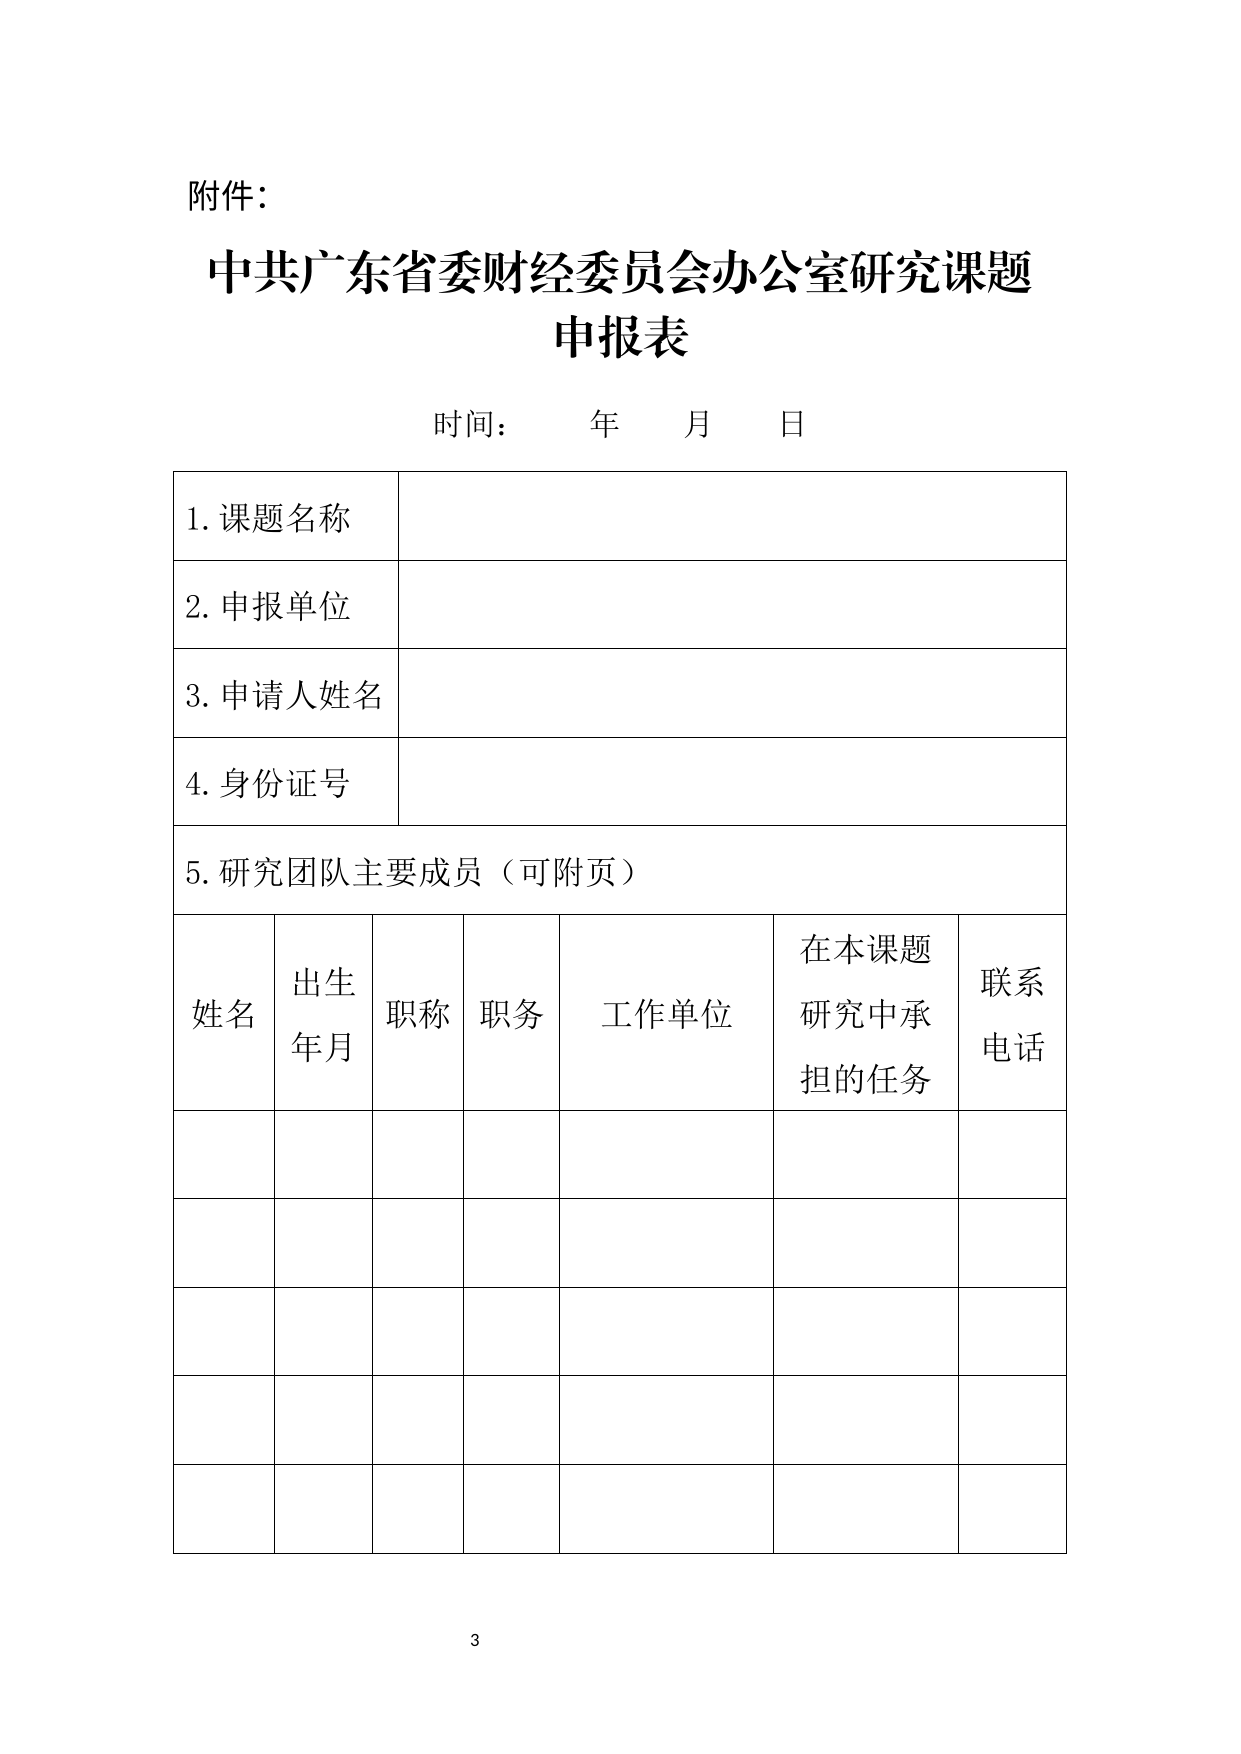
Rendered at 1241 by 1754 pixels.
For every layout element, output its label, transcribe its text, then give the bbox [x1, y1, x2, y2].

table_cell 3.申请人姓名 [174, 649, 398, 737]
table_cell 工作单位 [560, 915, 773, 1110]
table_cell [774, 1288, 958, 1375]
table_cell [464, 1111, 559, 1198]
table_cell [275, 1465, 372, 1552]
table_cell [959, 1111, 1066, 1198]
table_cell [560, 1199, 773, 1287]
table_cell 2.申报单位 [174, 561, 398, 648]
table_cell [464, 1465, 559, 1552]
table_cell [275, 1376, 372, 1464]
table_cell [774, 1111, 958, 1198]
table_header 1.课题名称 [174, 472, 398, 559]
table_cell 出生年月 [275, 915, 372, 1110]
table_cell [373, 1199, 463, 1287]
table_cell [959, 1376, 1066, 1464]
table_cell [399, 649, 1066, 737]
table_cell [959, 1465, 1066, 1552]
table_cell [373, 1376, 463, 1464]
table_cell [399, 561, 1066, 648]
table_cell [774, 1465, 958, 1552]
table_cell 5.研究团队主要成员（可附页） [174, 826, 1066, 914]
table_cell [174, 1376, 274, 1464]
table_cell [174, 1288, 274, 1375]
table_cell [560, 1465, 773, 1552]
table_cell [275, 1111, 372, 1198]
table_cell [174, 1465, 274, 1552]
table_cell [399, 738, 1066, 825]
table_cell [959, 1288, 1066, 1375]
table_cell 职称 [373, 915, 463, 1110]
table_cell [275, 1199, 372, 1287]
table_cell 联系电话 [959, 915, 1066, 1110]
table_cell [275, 1288, 372, 1375]
table_cell [373, 1288, 463, 1375]
text 附件： [187, 162, 1053, 227]
text 中共广东省委财经委员会办公室研究课题申报表 [187, 243, 1053, 373]
text 时间： 年 月 日 [187, 390, 1053, 455]
table_cell 4.身份证号 [174, 738, 398, 825]
table_cell [464, 1199, 559, 1287]
table_cell [774, 1199, 958, 1287]
table_cell [174, 1111, 274, 1198]
table_header [399, 472, 1066, 559]
table_cell [959, 1199, 1066, 1287]
table_cell [174, 1199, 274, 1287]
table_cell [774, 1376, 958, 1464]
table_cell [464, 1288, 559, 1375]
table_cell 姓名 [174, 915, 274, 1110]
table_cell [373, 1111, 463, 1198]
table_cell [373, 1465, 463, 1552]
table_cell 职务 [464, 915, 559, 1110]
table_cell [560, 1288, 773, 1375]
table_cell 在本课题研究中承担的任务 [774, 915, 958, 1110]
table_cell [560, 1376, 773, 1464]
table_cell [560, 1111, 773, 1198]
table_cell [464, 1376, 559, 1464]
